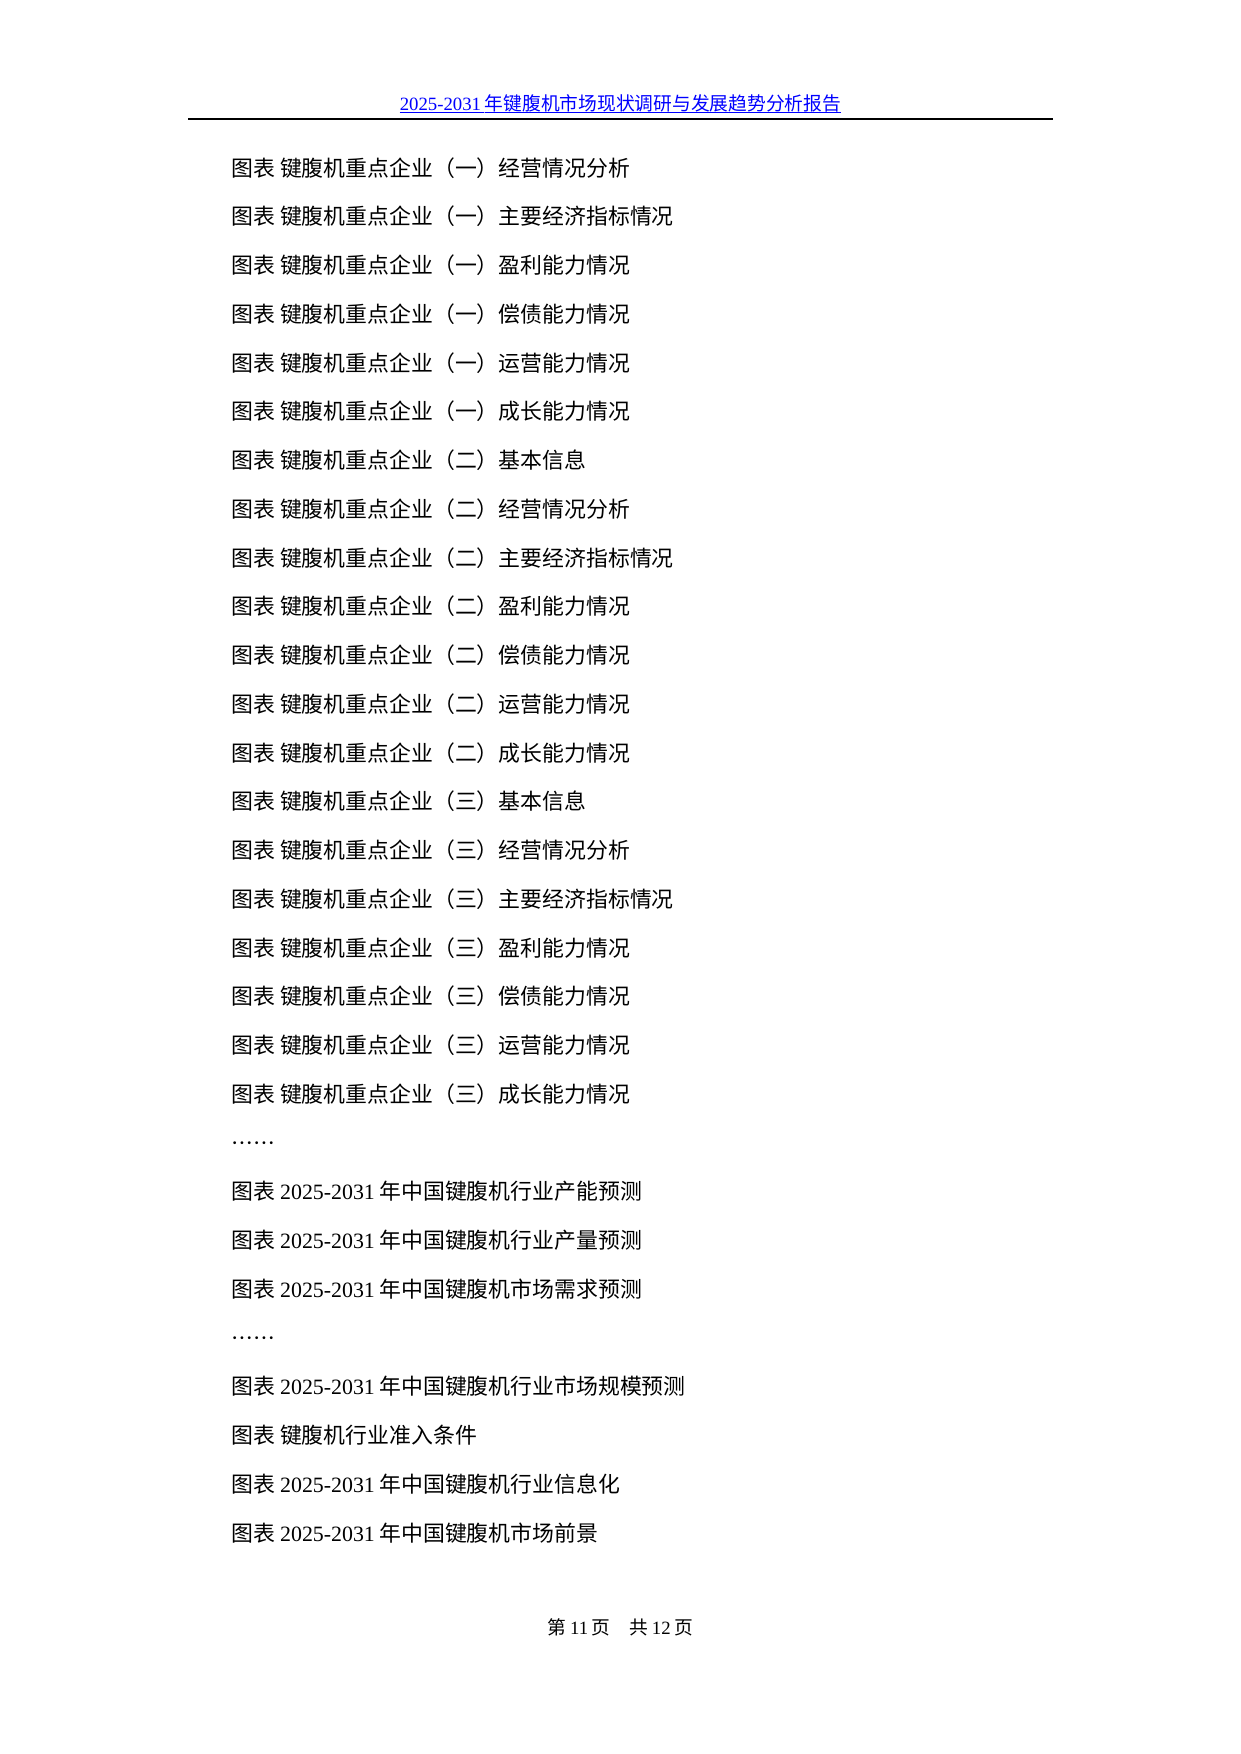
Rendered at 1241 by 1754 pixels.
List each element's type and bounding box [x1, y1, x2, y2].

text [187, 150, 1053, 1548]
